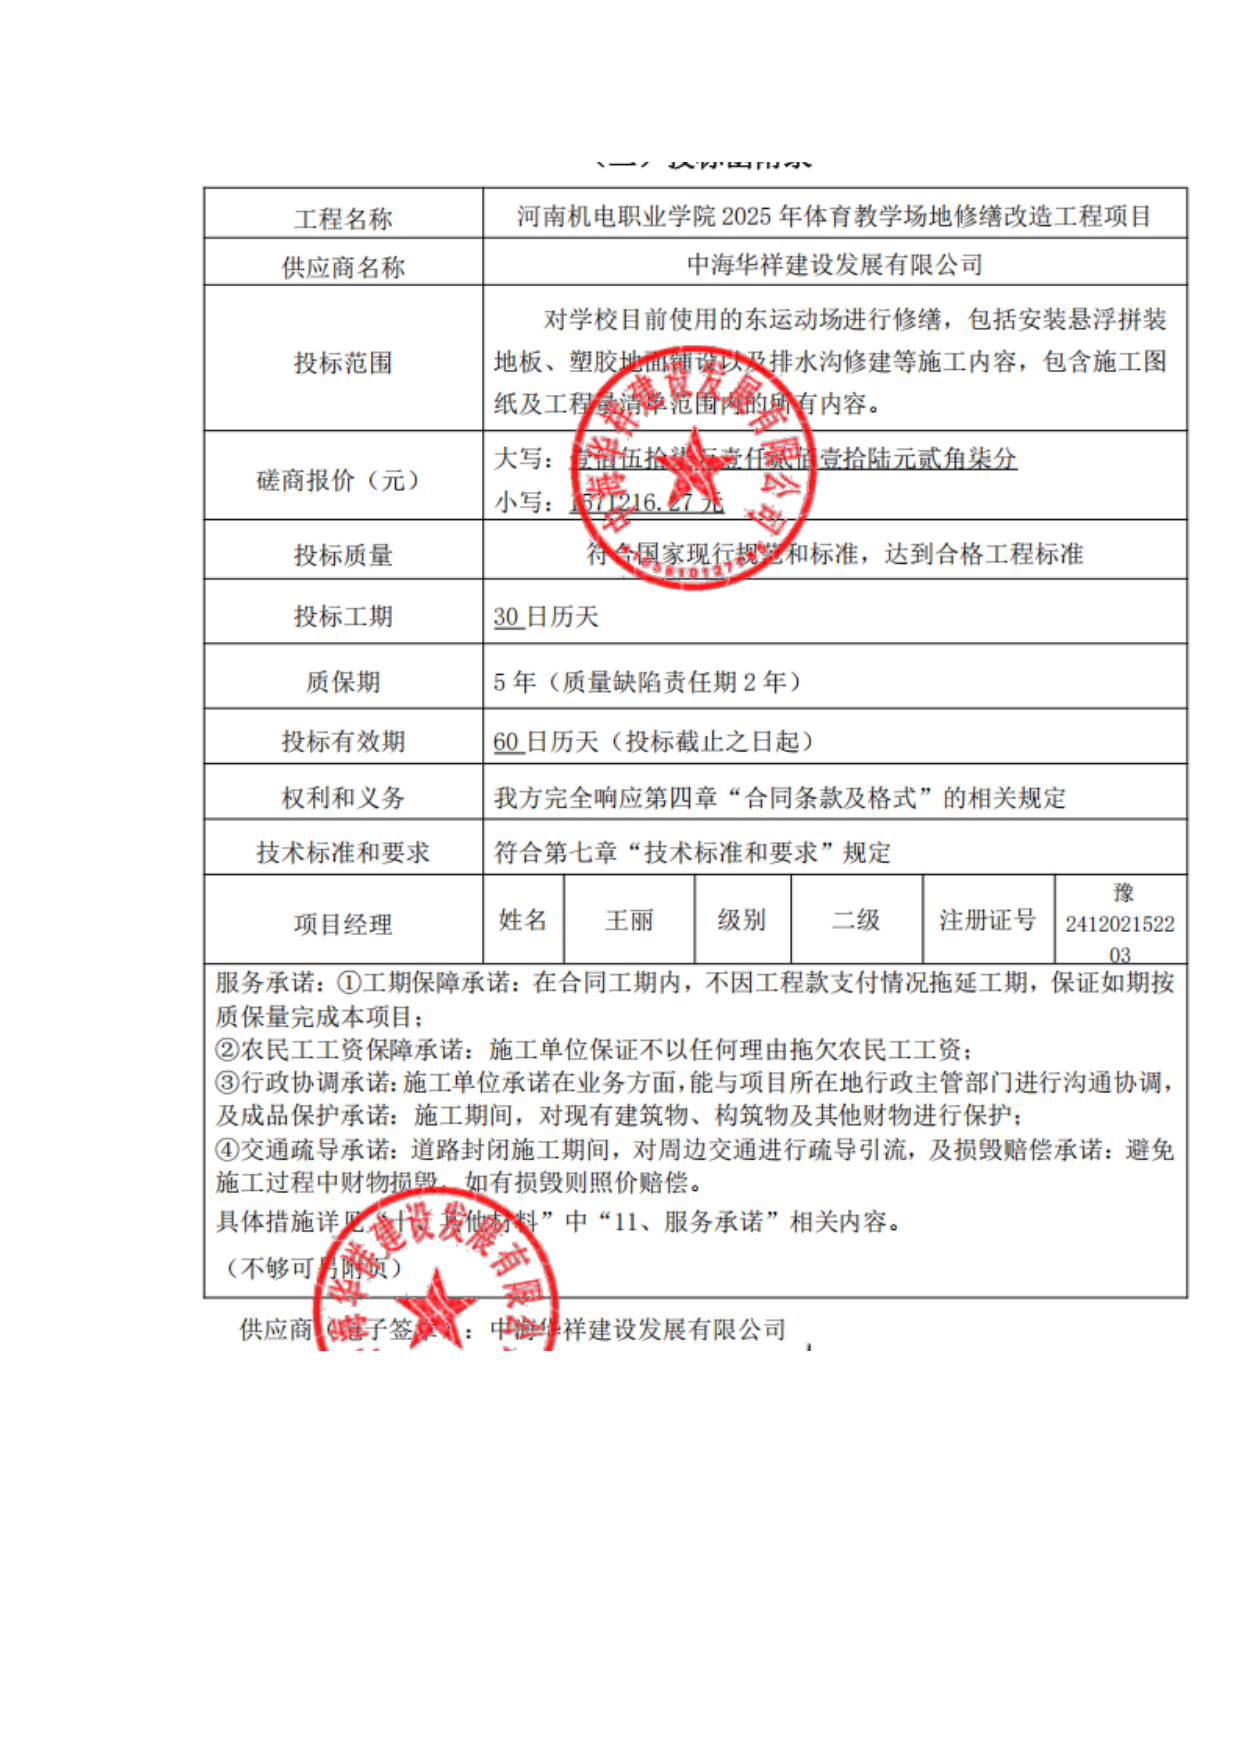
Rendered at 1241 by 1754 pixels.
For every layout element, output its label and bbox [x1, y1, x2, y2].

picture [187, 162, 1227, 1351]
